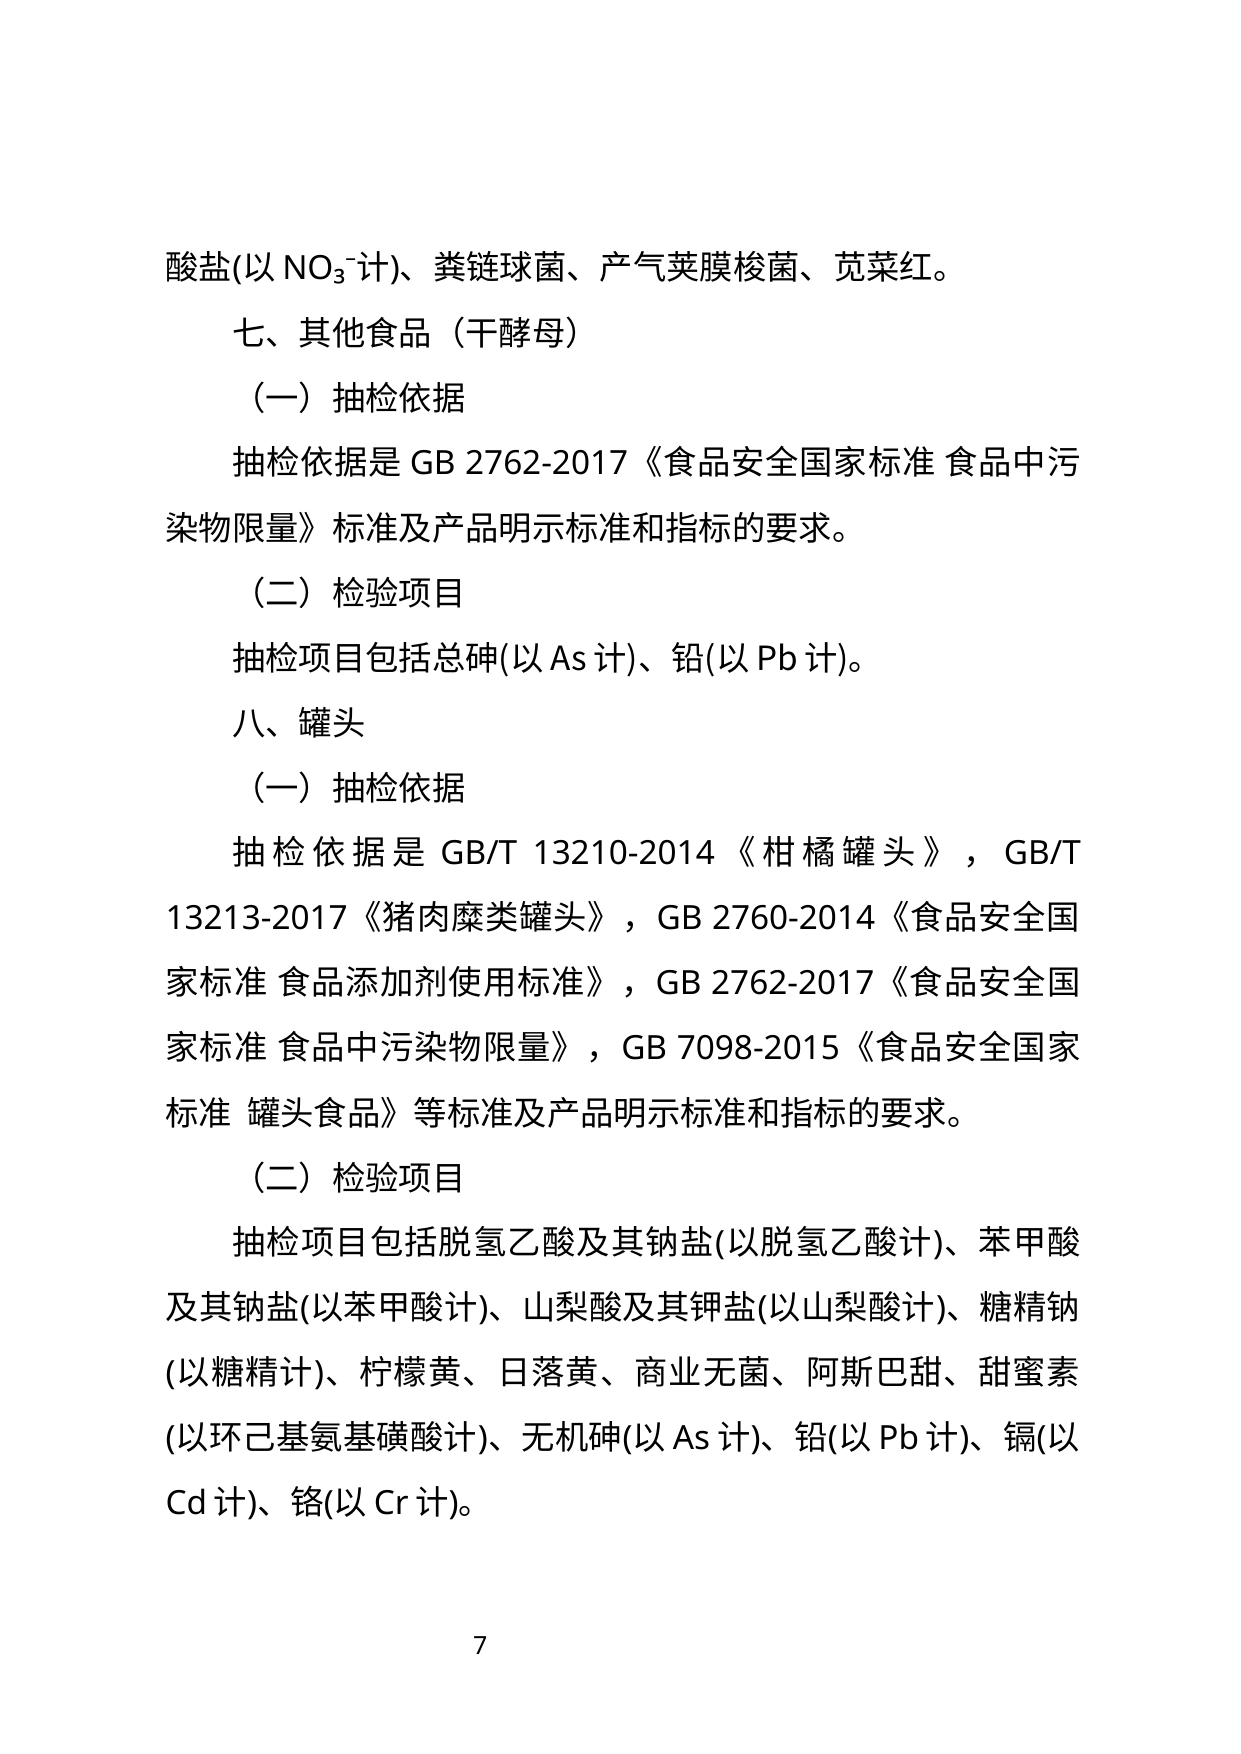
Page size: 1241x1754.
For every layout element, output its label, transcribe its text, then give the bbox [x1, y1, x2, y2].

text 八、罐头 [165, 688, 1081, 753]
text 七、其他食品（干酵母） [165, 298, 1081, 363]
text （二）检验项目 [165, 1143, 1081, 1208]
text 抽检依据是GB/T 13210-2014《柑橘罐头》，GB/T 13213-2017《猪肉糜类罐头》，GB 2760-2014《食品安全国家标准 食品添加剂使用标准》，GB 2762-2017《食品安全国家标准 食品中污染物限量》，GB 7098-2015《食品安全国家标准 罐头食品》等标准及产品明示标准和指标的要求。 [165, 818, 1081, 1143]
text 抽检项目包括脱氢乙酸及其钠盐(以脱氢乙酸计)、苯甲酸及其钠盐(以苯甲酸计)、山梨酸及其钾盐(以山梨酸计)、糖精钠(以糖精计)、柠檬黄、日落黄、商业无菌、阿斯巴甜、甜蜜素(以环己基氨基磺酸计)、无机砷(以As计)、铅(以Pb计)、镉(以Cd计)、铬(以Cr计)。 [165, 1208, 1081, 1533]
text （一）抽检依据 [165, 363, 1081, 428]
text 抽检项目包括总砷(以As计)、铅(以Pb计)。 [165, 623, 1081, 688]
text （一）抽检依据 [165, 753, 1081, 818]
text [165, 233, 1081, 298]
text （二）检验项目 [165, 558, 1081, 623]
text 抽检依据是GB 2762-2017《食品安全国家标准 食品中污染物限量》标准及产品明示标准和指标的要求。 [165, 428, 1081, 558]
